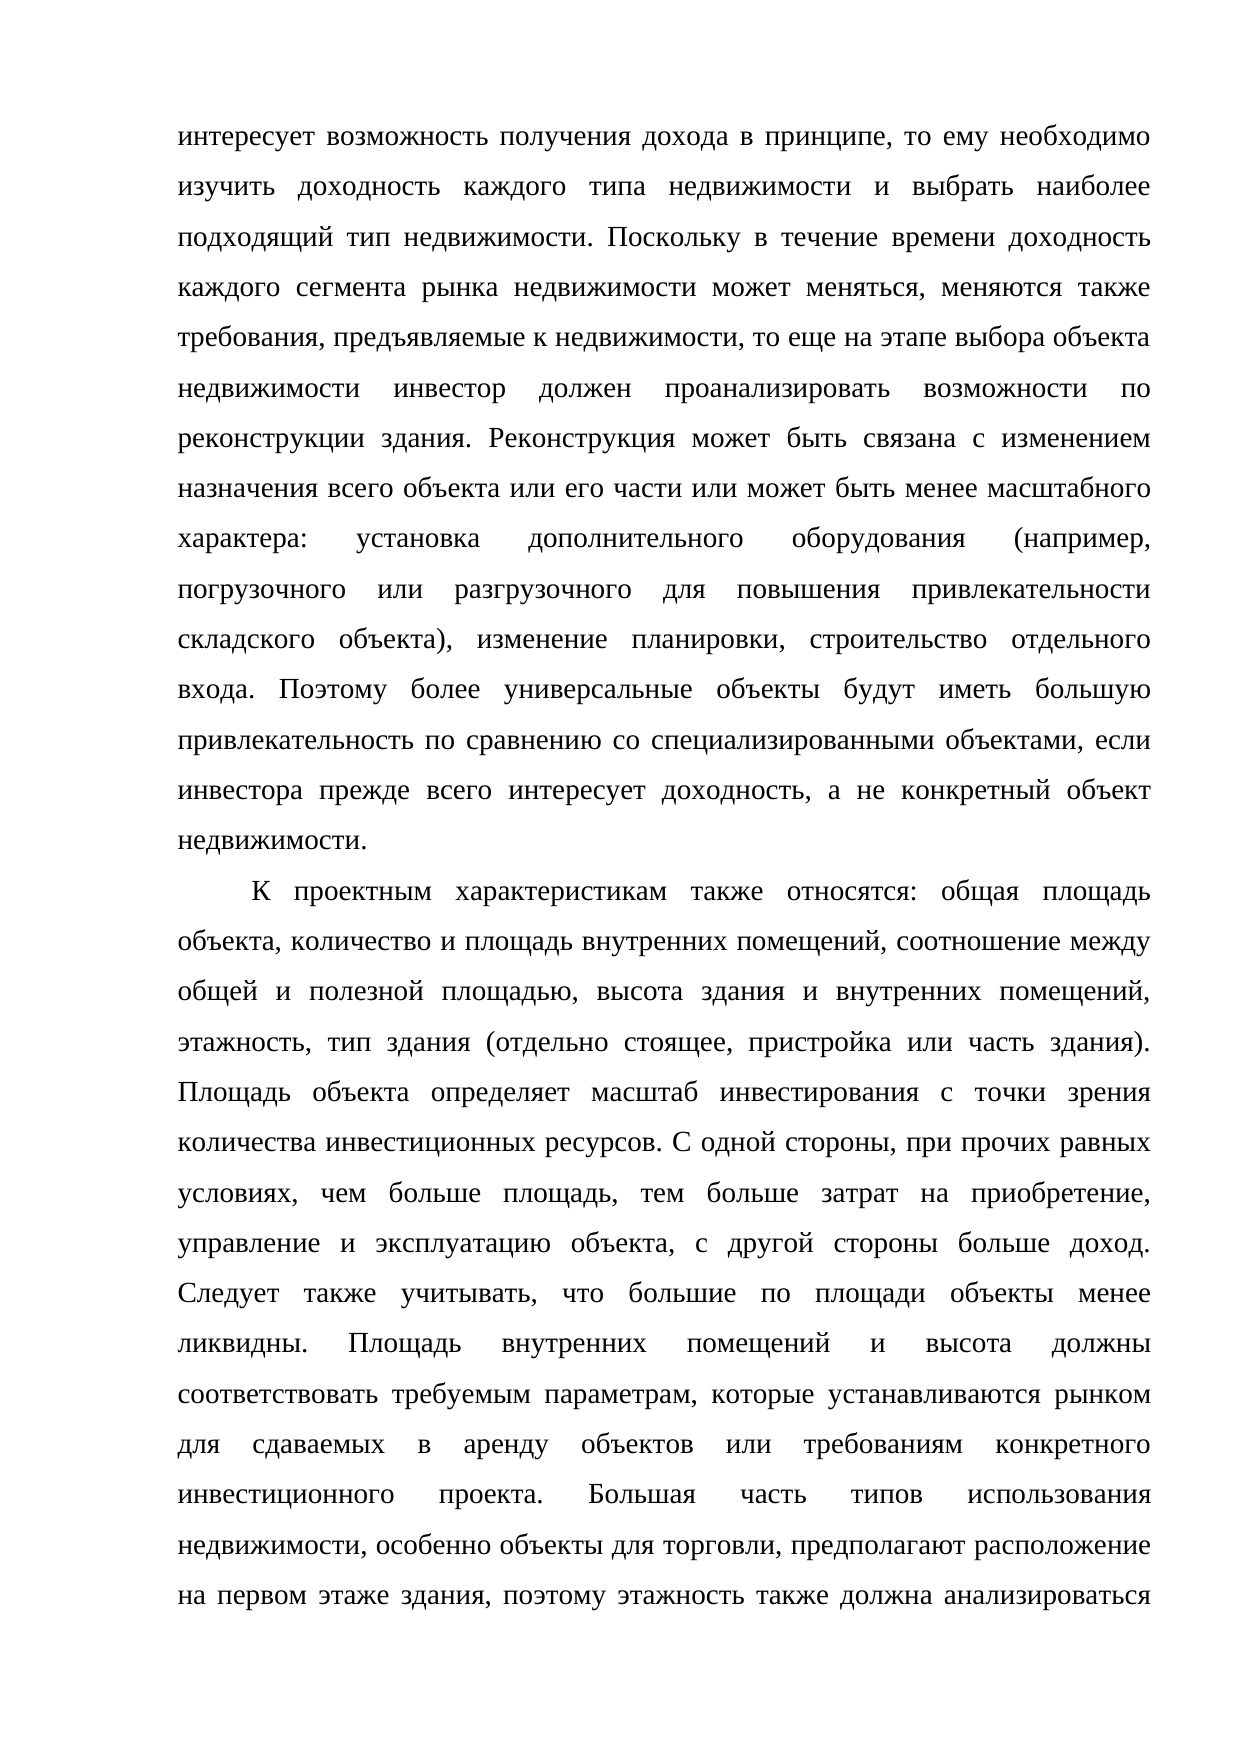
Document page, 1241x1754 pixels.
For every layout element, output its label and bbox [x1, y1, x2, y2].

text [177, 873, 1152, 1611]
text [177, 118, 1152, 856]
